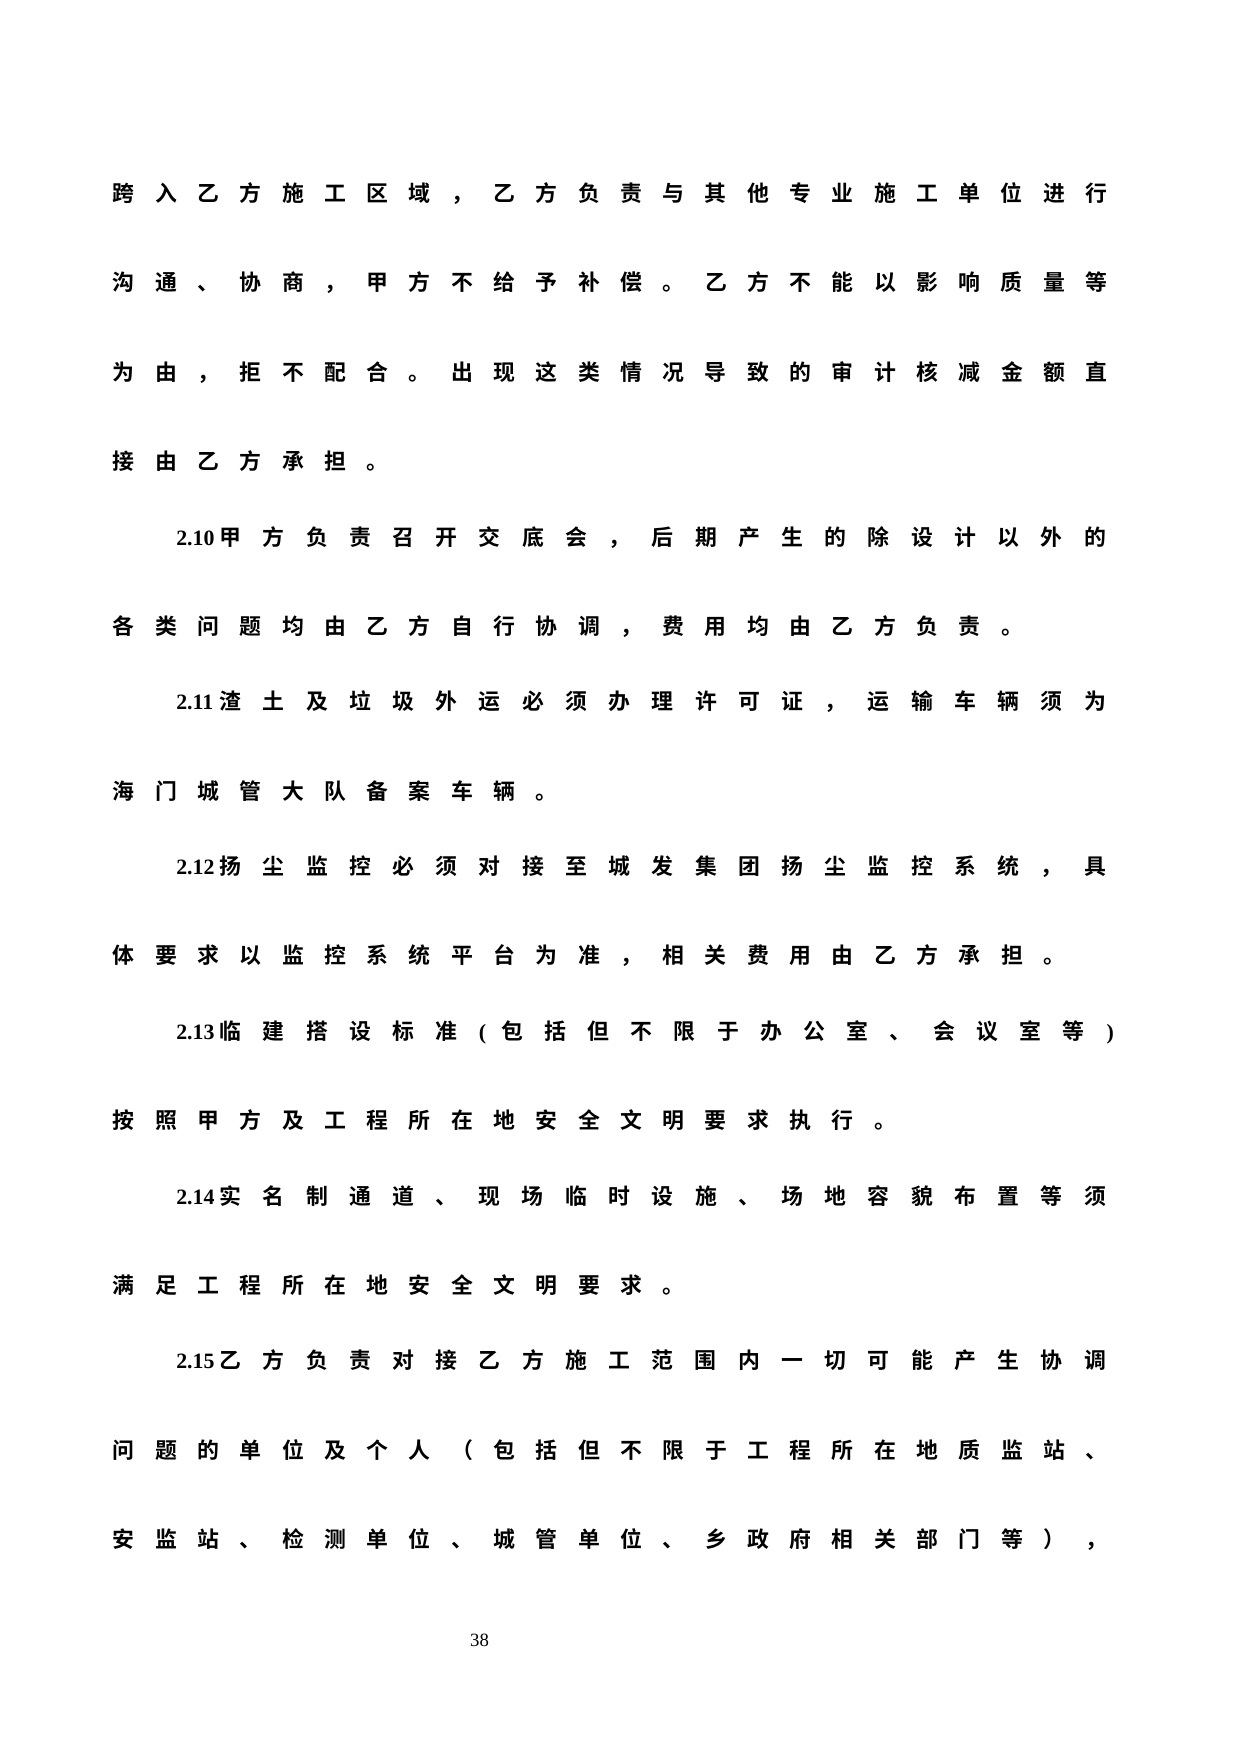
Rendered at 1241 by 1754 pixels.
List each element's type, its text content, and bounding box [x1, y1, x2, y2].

text 2.14实名制通道、现场临时设施、场地容貌布置等须满足工程所在地安全文明要求。 [113, 1165, 1128, 1314]
text 2.13临建搭设标准(包括但不限于办公室、会议室等)按照甲方及工程所在地安全文明要求执行。 [113, 1000, 1128, 1149]
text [113, 162, 1128, 490]
text 2.10甲方负责召开交底会，后期产生的除设计以外的各类问题均由乙方自行协调，费用均由乙方负责。 [113, 506, 1128, 654]
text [113, 1329, 1128, 1568]
text 2.11渣土及垃圾外运必须办理许可证，运输车辆须为海门城管大队备案车辆。 [113, 670, 1128, 819]
text 2.12扬尘监控必须对接至城发集团扬尘监控系统，具体要求以监控系统平台为准，相关费用由乙方承担。 [113, 835, 1128, 984]
